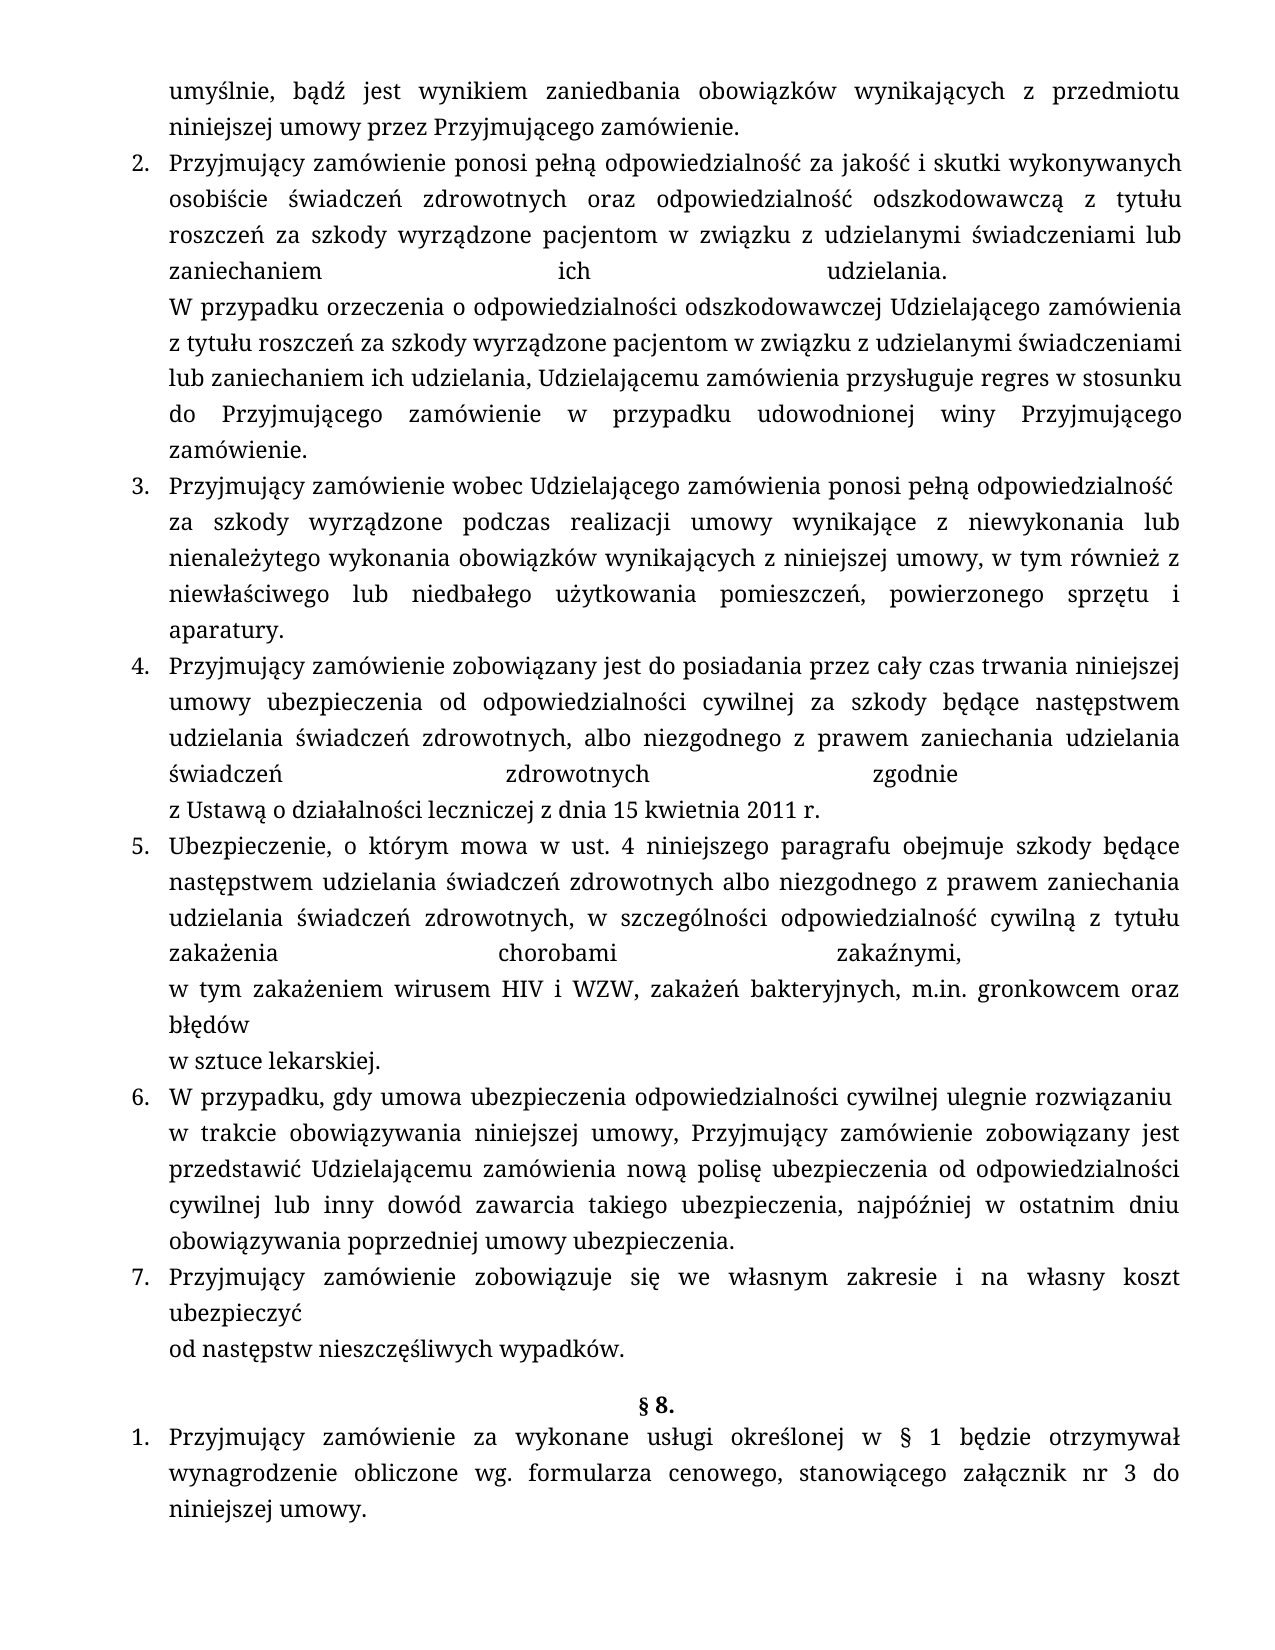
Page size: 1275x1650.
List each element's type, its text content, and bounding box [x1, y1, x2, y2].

list Przyjmujący zamówienie wobec Udzielającego zamówienia ponosi pełną odpowiedzialność za szkody wyrządzone podczas realizacji umowy wynikające z niewykonania lub nienależytego wykonania obowiązków wynikających z niniejszej umowy, w tym również z niewłaściwego lub niedbałego użytkowania pomieszczeń, powierzonego sprzętu i aparatury. [131, 470, 1181, 645]
list Ubezpieczenie, o którym mowa w ust. 4 niniejszego paragrafu obejmuje szkody będące następstwem udzielania świadczeń zdrowotnych albo niezgodnego z prawem zaniechania udzielania świadczeń zdrowotnych, w szczególności odpowiedzialność cywilną z tytułu zakażenia chorobami zakaźnymi, w tym zakażeniem wirusem HIV i WZW, zakażeń bakteryjnych, m.in. gronkowcem oraz błędów w sztuce lekarskiej. [131, 829, 1181, 1076]
list Przyjmujący zamówienie ponosi pełną odpowiedzialność za jakość i skutki wykonywanych osobiście świadczeń zdrowotnych oraz odpowiedzialność odszkodowawczą z tytułu roszczeń za szkody wyrządzone pacjentom w związku z udzielanymi świadczeniami lub zaniechaniem ich udzielania. W przypadku orzeczenia o odpowiedzialności odszkodowawczej Udzielającego zamówienia z tytułu roszczeń za szkody wyrządzone pacjentom w związku z udzielanymi świadczeniami lub zaniechaniem ich udzielania, Udzielającemu zamówienia przysługuje regres w stosunku do Przyjmującego zamówienie w przypadku udowodnionej winy Przyjmującego zamówienie. [131, 147, 1183, 466]
list Przyjmujący zamówienie za wykonane usługi określonej w § 1 będzie otrzymywał wynagrodzenie obliczone wg. formularza cenowego, stanowiącego załącznik nr 3 do niniejszej umowy. [131, 1421, 1181, 1524]
text 8. [131, 1389, 1181, 1421]
list Przyjmujący zamówienie zobowiązany jest do posiadania przez cały czas trwania niniejszej umowy ubezpieczenia od odpowiedzialności cywilnej za szkody będące następstwem udzielania świadczeń zdrowotnych, albo niezgodnego z prawem zaniechania udzielania świadczeń zdrowotnych zgodnie z Ustawą o działalności leczniczej z dnia 15 kwietnia 2011 r. [131, 650, 1181, 825]
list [131, 75, 1181, 142]
list Przyjmujący zamówienie zobowiązuje się we własnym zakresie i na własny koszt ubezpieczyć od następstw nieszczęśliwych wypadków. [131, 1261, 1181, 1364]
list W przypadku, gdy umowa ubezpieczenia odpowiedzialności cywilnej ulegnie rozwiązaniu w trakcie obowiązywania niniejszej umowy, Przyjmujący zamówienie zobowiązany jest przedstawić Udzielającemu zamówienia nową polisę ubezpieczenia od odpowiedzialności cywilnej lub inny dowód zawarcia takiego ubezpieczenia, najpóźniej w ostatnim dniu obowiązywania poprzedniej umowy ubezpieczenia. [131, 1081, 1181, 1256]
